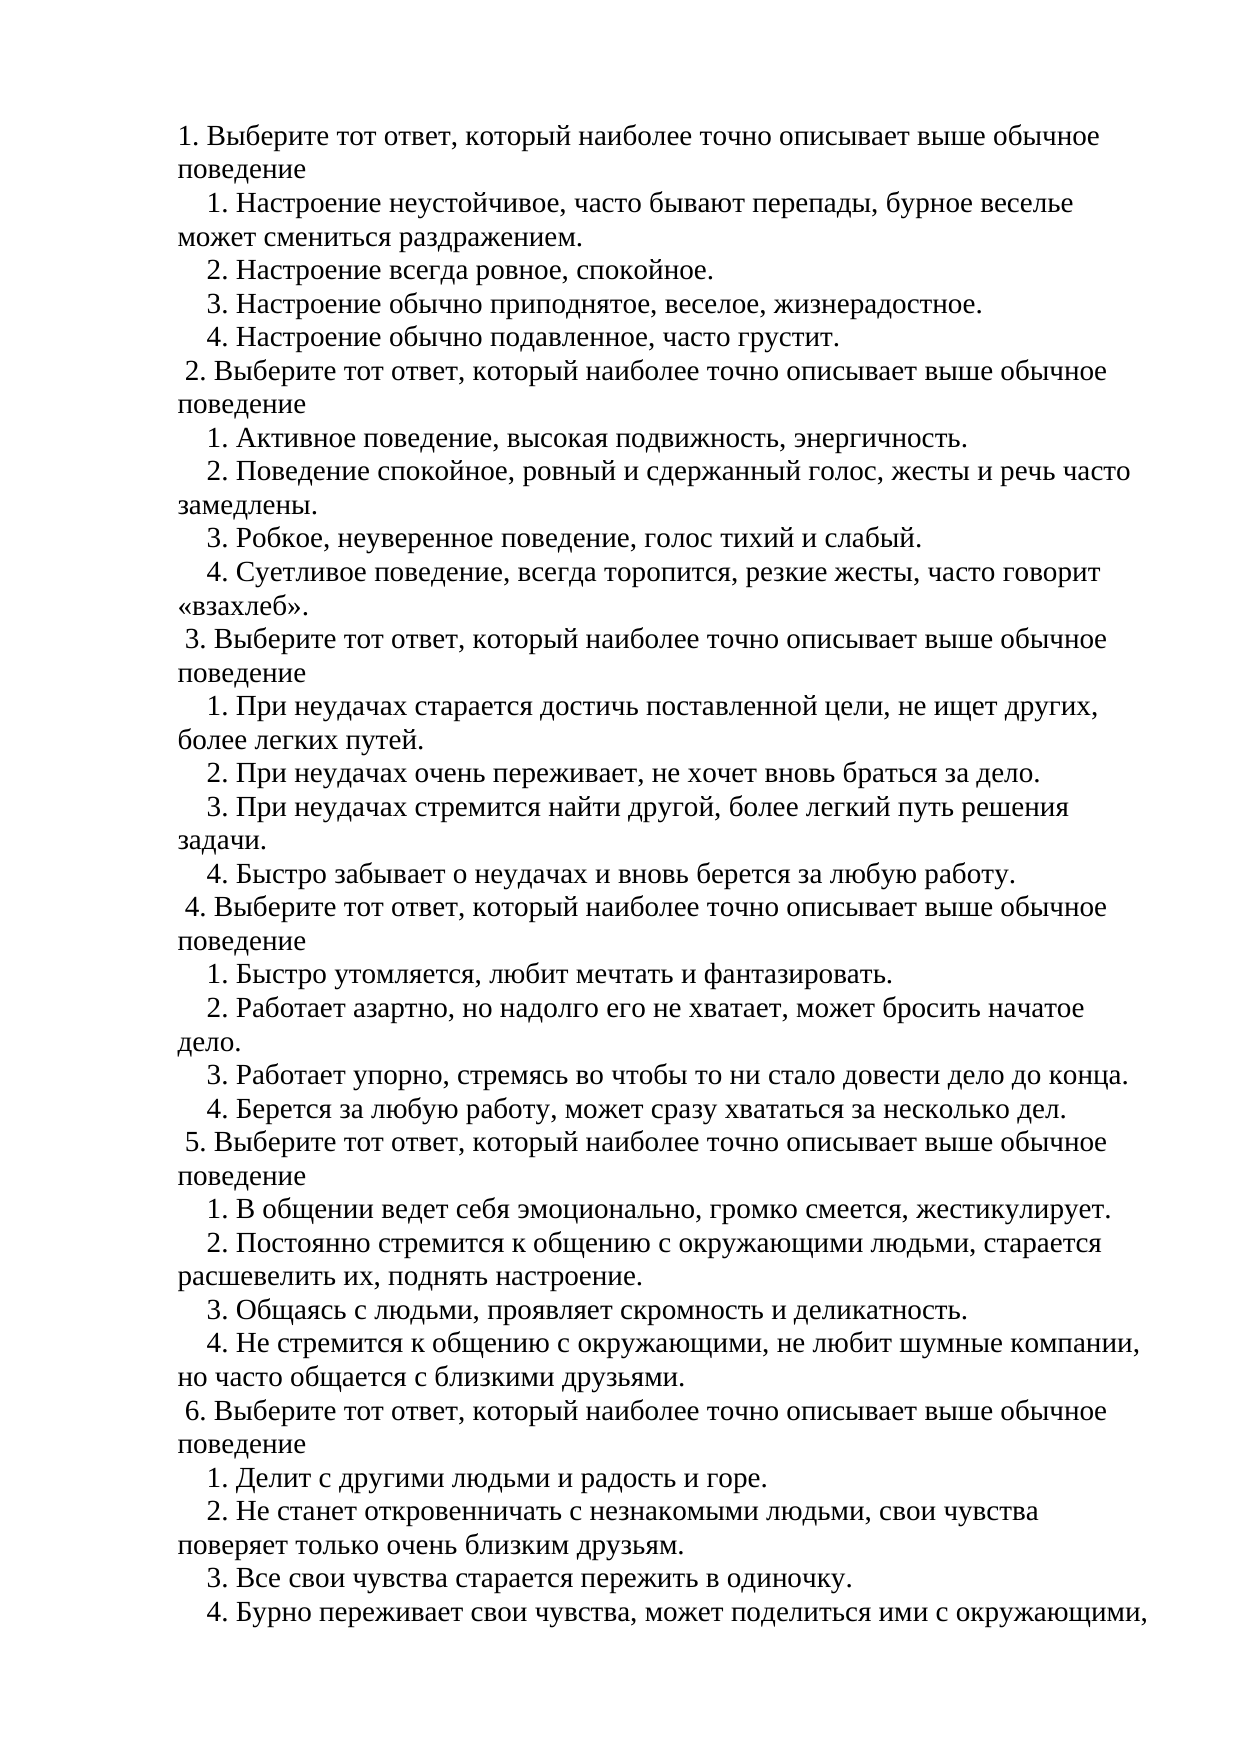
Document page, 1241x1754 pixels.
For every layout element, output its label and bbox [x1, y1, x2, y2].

text [177, 118, 1152, 1627]
